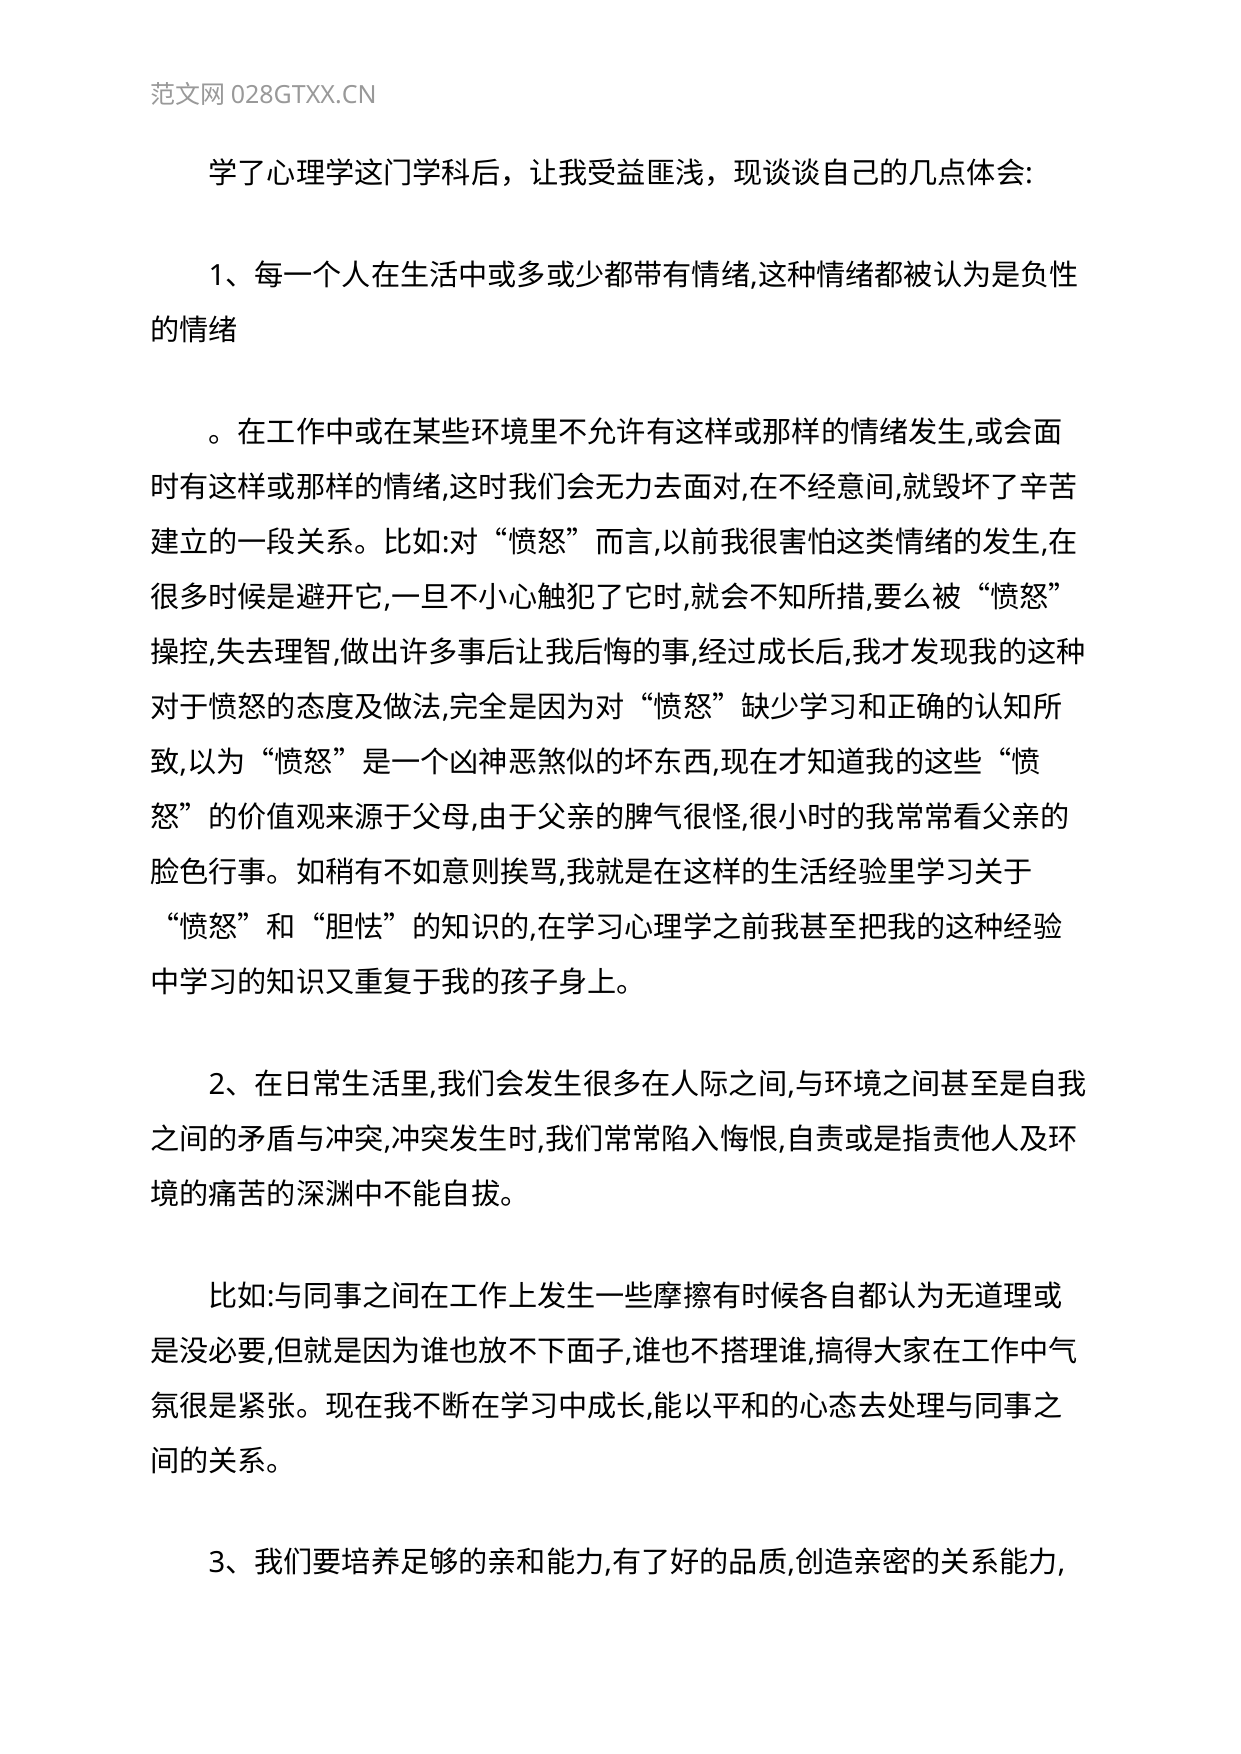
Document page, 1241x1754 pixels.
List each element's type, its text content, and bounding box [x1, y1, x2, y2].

text 1、每一个人在生活中或多或少都带有情绪,这种情绪都被认为是负性的情绪 [150, 252, 1090, 349]
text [150, 1539, 1090, 1581]
text 比如:与同事之间在工作上发生一些摩擦有时候各自都认为无道理或是没必要,但就是因为谁也放不下面子,谁也不搭理谁,搞得大家在工作中气氛很是紧张。现在我不断在学习中成长,能以平和的心态去处理与同事之间的关系。 [150, 1272, 1090, 1479]
text 学了心理学这门学科后，让我受益匪浅，现谈谈自己的几点体会: [150, 150, 1090, 192]
text 。在工作中或在某些环境里不允许有这样或那样的情绪发生,或会面时有这样或那样的情绪,这时我们会无力去面对,在不经意间,就毁坏了辛苦建立的一段关系。比如:对“愤怒”而言,以前我很害怕这类情绪的发生,在很多时候是避开它,一旦不小心触犯了它时,就会不知所措,要么被“愤怒”操控,失去理智,做出许多事后让我后悔的事,经过成长后,我才发现我的这种对于愤怒的态度及做法,完全是因为对“愤怒”缺少学习和正确的认知所致,以为“愤怒”是一个凶神恶煞似的坏东西,现在才知道我的这些“愤怒”的价值观来源于父母,由于父亲的脾气很怪,很小时的我常常看父亲的脸色行事。如稍有不如意则挨骂,我就是在这样的生活经验里学习关于“愤怒”和“胆怯”的知识的,在学习心理学之前我甚至把我的这种经验中学习的知识又重复于我的孩子身上。 [150, 409, 1090, 1001]
text 2、在日常生活里,我们会发生很多在人际之间,与环境之间甚至是自我之间的矛盾与冲突,冲突发生时,我们常常陷入悔恨,自责或是指责他人及环境的痛苦的深渊中不能自拔。 [150, 1061, 1090, 1213]
